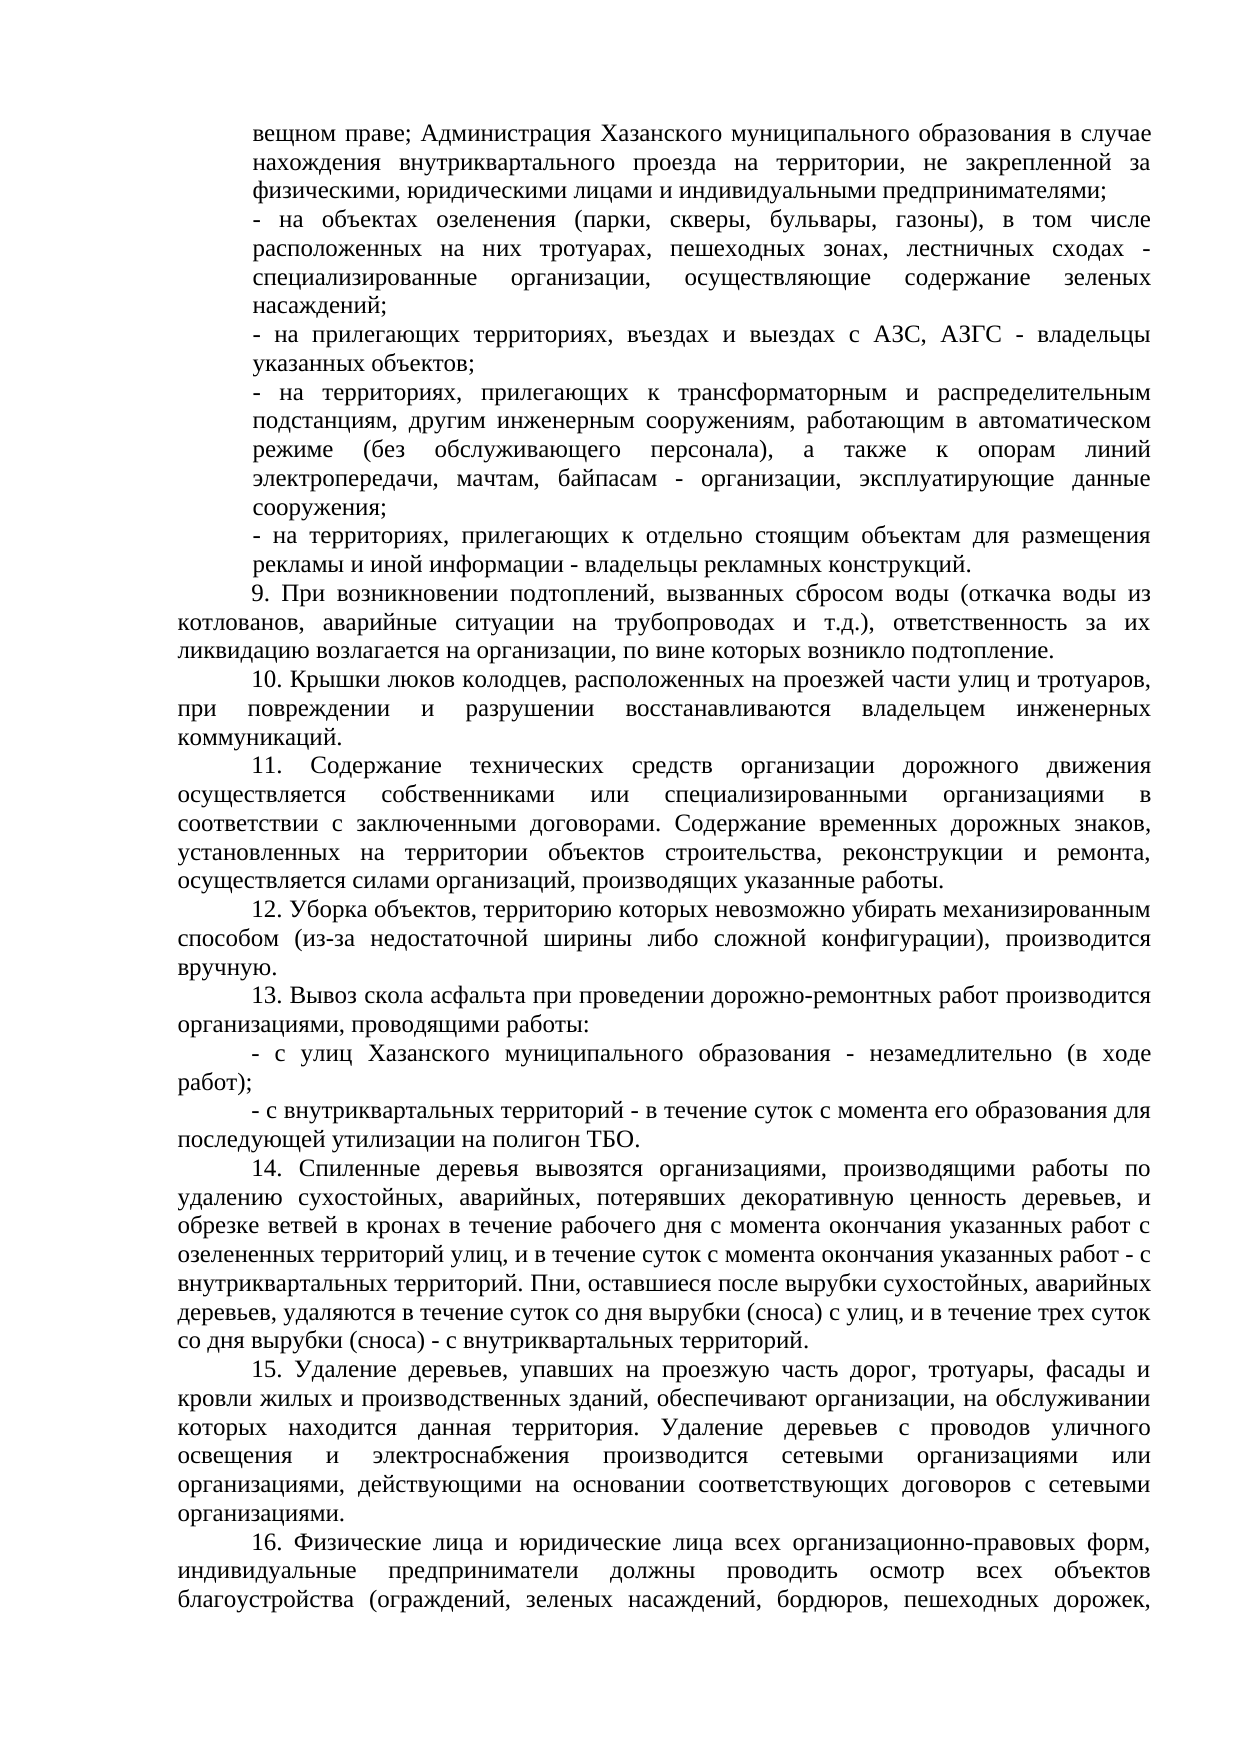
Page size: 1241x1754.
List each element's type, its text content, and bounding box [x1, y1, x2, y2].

text 10. Крышки люков колодцев, расположенных на проезжей части улиц и тротуаров, при повреждении и разрушении восстанавливаются владельцем инженерных коммуникаций. [177, 664, 1152, 751]
text 11. Содержание технических средств организации дорожного движения осуществляется собственниками или специализированными организациями в соответствии с заключенными договорами. Содержание временных дорожных знаков, установленных на территории объектов строительства, реконструкции и ремонта, осуществляется силами организаций, производящих указанные работы. [177, 751, 1152, 894]
text 13. Вывоз скола асфальта при проведении дорожно-ремонтных работ производится организациями, проводящими работы: [177, 981, 1152, 1038]
text 9. При возникновении подтоплений, вызванных сбросом воды (откачка воды из котлованов, аварийные ситуации на трубопроводах и т.д.), ответственность за их ликвидацию возлагается на организации, по вине которых возникло подтопление. [177, 578, 1152, 664]
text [177, 1527, 1152, 1613]
text - на прилегающих территориях, въездах и выездах с АЗС, АЗГС - владельцы указанных объектов; [252, 319, 1152, 377]
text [252, 118, 1152, 204]
text 12. Уборка объектов, территорию которых невозможно убирать механизированным способом (из-за недостаточной ширины либо сложной конфигурации), производится вручную. [177, 894, 1152, 981]
text - на территориях, прилегающих к трансформаторным и распределительным подстанциям, другим инженерным сооружениям, работающим в автоматическом режиме (без обслуживающего персонала), а также к опорам линий электропередачи, мачтам, байпасам - организации, эксплуатирующие данные сооружения; [252, 377, 1152, 521]
text - на объектах озеленения (парки, скверы, бульвары, газоны), в том числе расположенных на них тротуарах, пешеходных зонах, лестничных сходах - специализированные организации, осуществляющие содержание зеленых насаждений; [252, 204, 1152, 319]
text - с улиц Хазанского муниципального образования - незамедлительно (в ходе работ); [177, 1038, 1152, 1096]
text 15. Удаление деревьев, упавших на проезжую часть дорог, тротуары, фасады и кровли жилых и производственных зданий, обеспечивают организации, на обслуживании которых находится данная территория. Удаление деревьев с проводов уличного освещения и электроснабжения производится сетевыми организациями или организациями, действующими на основании соответствующих договоров с сетевыми организациями. [177, 1354, 1152, 1527]
text - на территориях, прилегающих к отдельно стоящим объектам для размещения рекламы и иной информации - владельцы рекламных конструкций. [252, 521, 1152, 578]
text - с внутриквартальных территорий - в течение суток с момента его образования для последующей утилизации на полигон ТБО. [177, 1096, 1152, 1153]
text 14. Спиленные деревья вывозятся организациями, производящими работы по удалению сухостойных, аварийных, потерявших декоративную ценность деревьев, и обрезке ветвей в кронах в течение рабочего дня с момента окончания указанных работ с озелененных территорий улиц, и в течение суток с момента окончания указанных работ - с внутриквартальных территорий. Пни, оставшиеся после вырубки сухостойных, аварийных деревьев, удаляются в течение суток со дня вырубки (сноса) с улиц, и в течение трех суток со дня вырубки (сноса) - с внутриквартальных территорий. [177, 1153, 1152, 1354]
